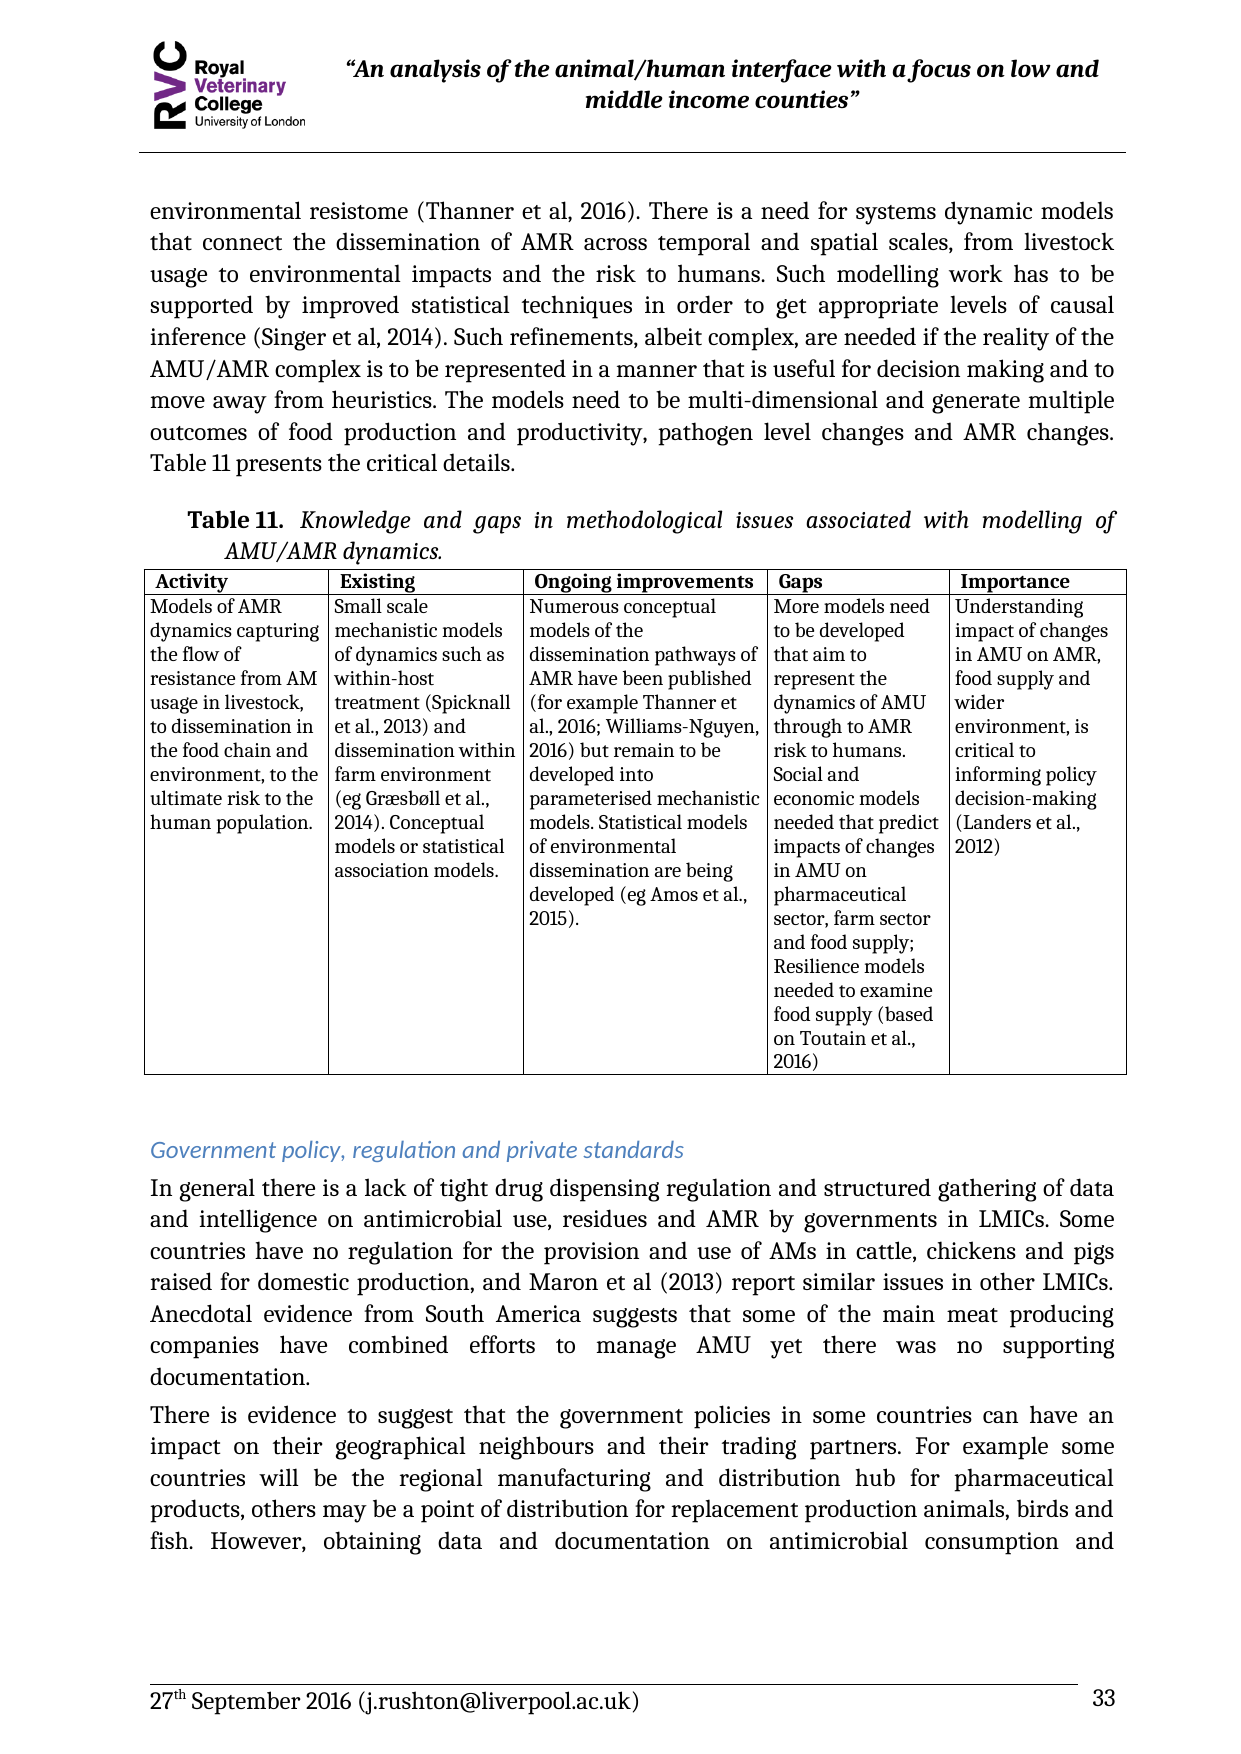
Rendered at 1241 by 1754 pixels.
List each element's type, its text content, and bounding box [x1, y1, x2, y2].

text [150, 197, 1116, 478]
table_header Gaps [768, 570, 949, 594]
picture [150, 35, 306, 134]
table_cell More models need to be developed that aim to represent the dynamics of AMU through to AMR risk to humans. Social and economic models needed that predict impacts of changes in AMU on pharmaceutical sector, farm sector and food supply; Resilience models needed to examine food supply (based on Toutain et al., 2016) [768, 595, 949, 1074]
table_cell Small scale mechanistic models of dynamics such as within-host treatment (Spicknall et al., 2013) and dissemination within farm environment (eg Græsbøll et al., 2014). Conceptual models or statistical association models. [329, 595, 523, 1074]
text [150, 1401, 1116, 1556]
table_header Existing [329, 570, 523, 594]
table_cell Models of AMR dynamics capturing the flow of resistance from AM usage in livestock, to dissemination in the food chain and environment, to the ultimate risk to the human population. [145, 595, 328, 1074]
table_header Activity [145, 570, 328, 594]
text In general there is a lack of tight drug dispensing regulation and structured gathering of data and intelligence on antimicrobial use, residues and AMR by governments in LMICs. Some countries have no regulation for the provision and use of AMs in cattle, chickens and pigs raised for domestic production, and Maron et al (2013) report similar issues in other LMICs. Anecdotal evidence from South America suggests that some of the main meat producing companies have combined efforts to manage AMU yet there was no supporting documentation. [150, 1173, 1116, 1392]
text Knowledge and gaps in methodological issues associated with modelling of AMU/AMR dynamics. [187, 506, 1116, 566]
table_header Importance [950, 570, 1126, 594]
table_cell Understanding impact of changes in AMU on AMR, food supply and wider environment, is critical to informing policy decision-making (Landers et al., 2012) [950, 595, 1126, 1074]
table_header Ongoing improvements [524, 570, 767, 594]
subtitle Government policy, regulation and private standards [150, 1134, 1116, 1164]
table_cell Numerous conceptual models of the dissemination pathways of AMR have been published (for example Thanner et al., 2016; Williams-Nguyen, 2016) but remain to be developed into parameterised mechanistic models. Statistical models of environmental dissemination are being developed (eg Amos et al., 2015). [524, 595, 767, 1074]
